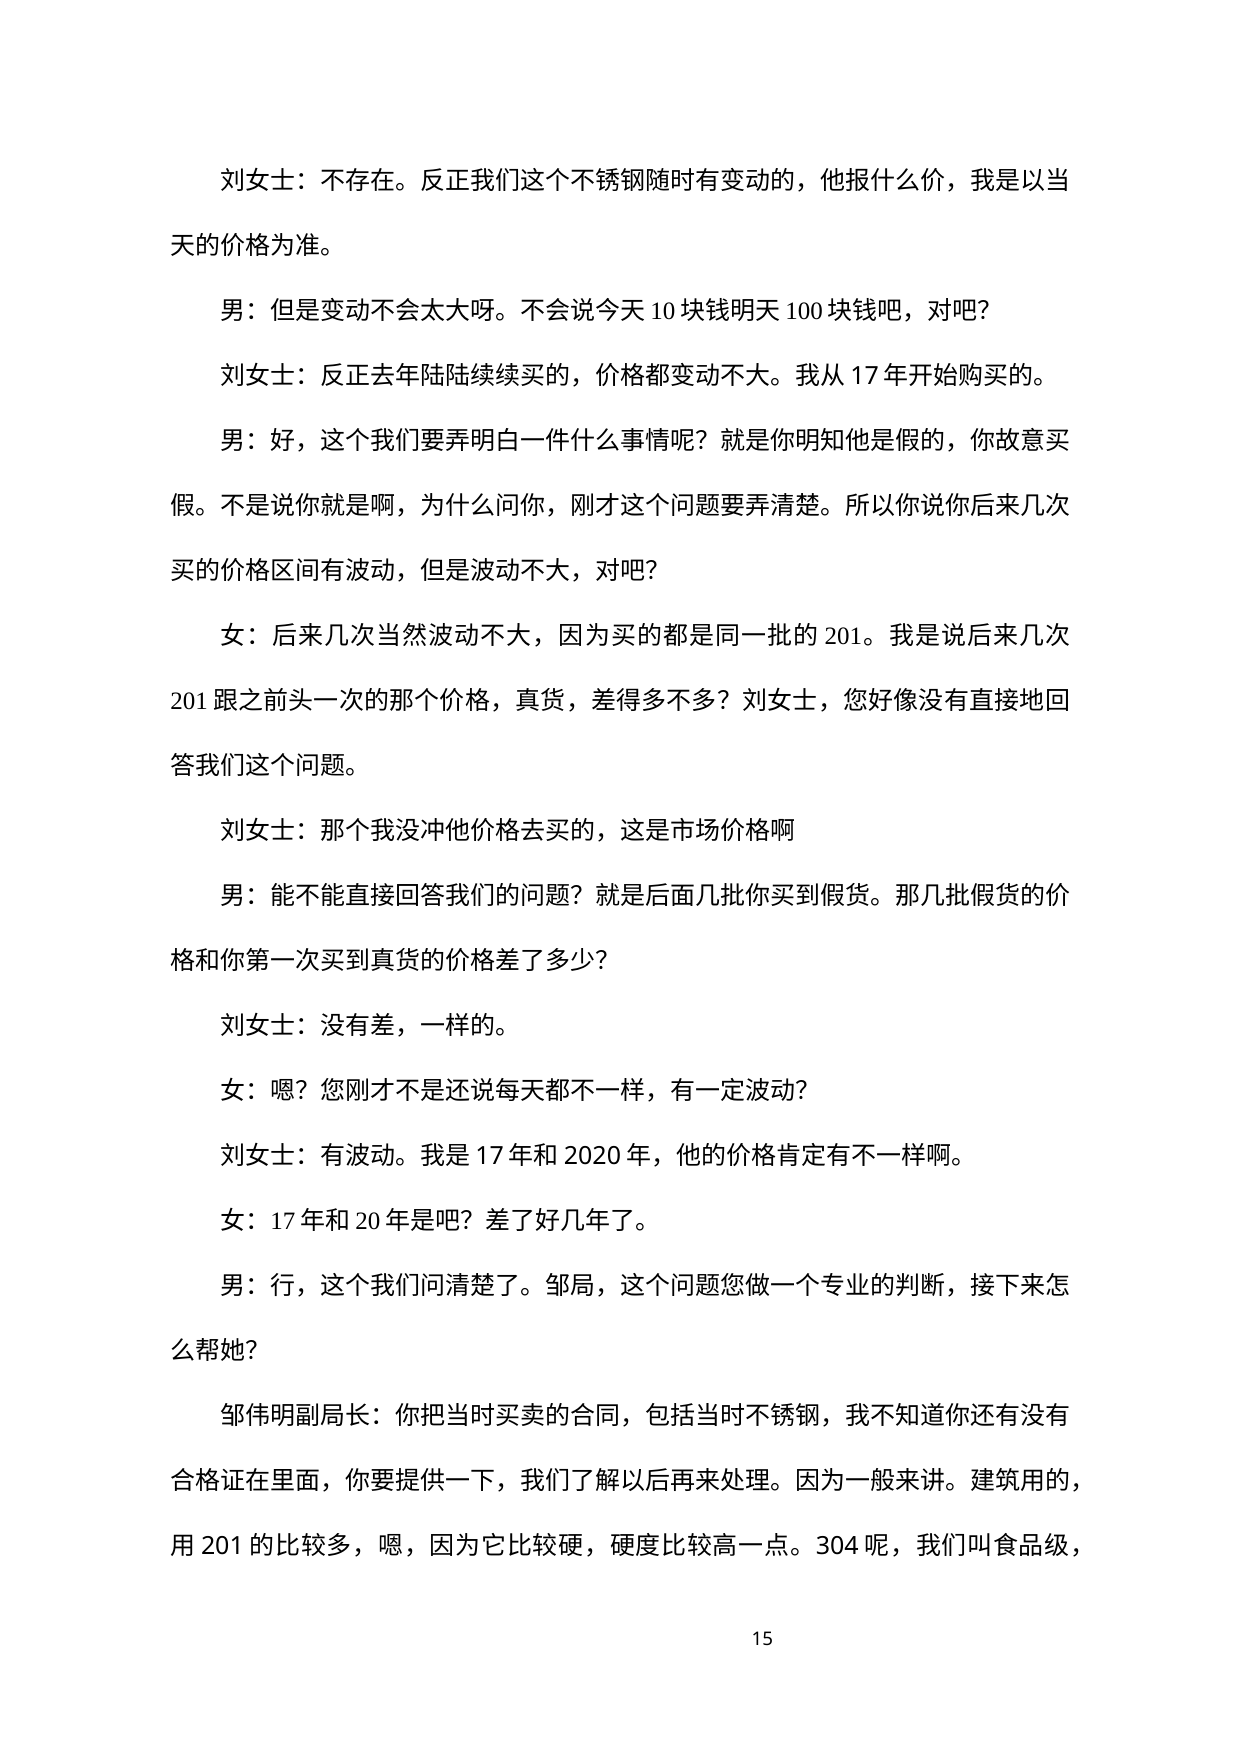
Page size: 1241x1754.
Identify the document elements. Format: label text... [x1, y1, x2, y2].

text 男：能不能直接回答我们的问题？就是后面几批你买到假货。那几批假货的价格和你第一次买到真货的价格差了多少？ [170, 861, 1070, 991]
text 男：但是变动不会太大呀。不会说今天10块钱明天100块钱吧，对吧？ [170, 276, 1070, 341]
text 女：后来几次当然波动不大，因为买的都是同一批的201。我是说后来几次201跟之前头一次的那个价格，真货，差得多不多？刘女士，您好像没有直接地回答我们这个问题。 [170, 601, 1070, 796]
text 刘女士：没有差，一样的。 [170, 991, 1070, 1056]
text 刘女士：不存在。反正我们这个不锈钢随时有变动的，他报什么价，我是以当天的价格为准。 [170, 146, 1070, 276]
text 刘女士：有波动。我是17年和2020年，他的价格肯定有不一样啊。 [170, 1121, 1070, 1186]
text 刘女士：那个我没冲他价格去买的，这是市场价格啊 [170, 796, 1070, 861]
text 女：嗯？您刚才不是还说每天都不一样，有一定波动？ [170, 1056, 1070, 1121]
text 刘女士：反正去年陆陆续续买的，价格都变动不大。我从17年开始购买的。 [170, 341, 1070, 406]
text 女：17年和20年是吧？差了好几年了。 [170, 1186, 1070, 1251]
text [170, 1381, 1070, 1576]
text 男：好，这个我们要弄明白一件什么事情呢？就是你明知他是假的，你故意买假。不是说你就是啊，为什么问你，刚才这个问题要弄清楚。所以你说你后来几次买的价格区间有波动，但是波动不大，对吧？ [170, 406, 1070, 601]
text 男：行，这个我们问清楚了。邹局，这个问题您做一个专业的判断，接下来怎么帮她？ [170, 1251, 1070, 1381]
